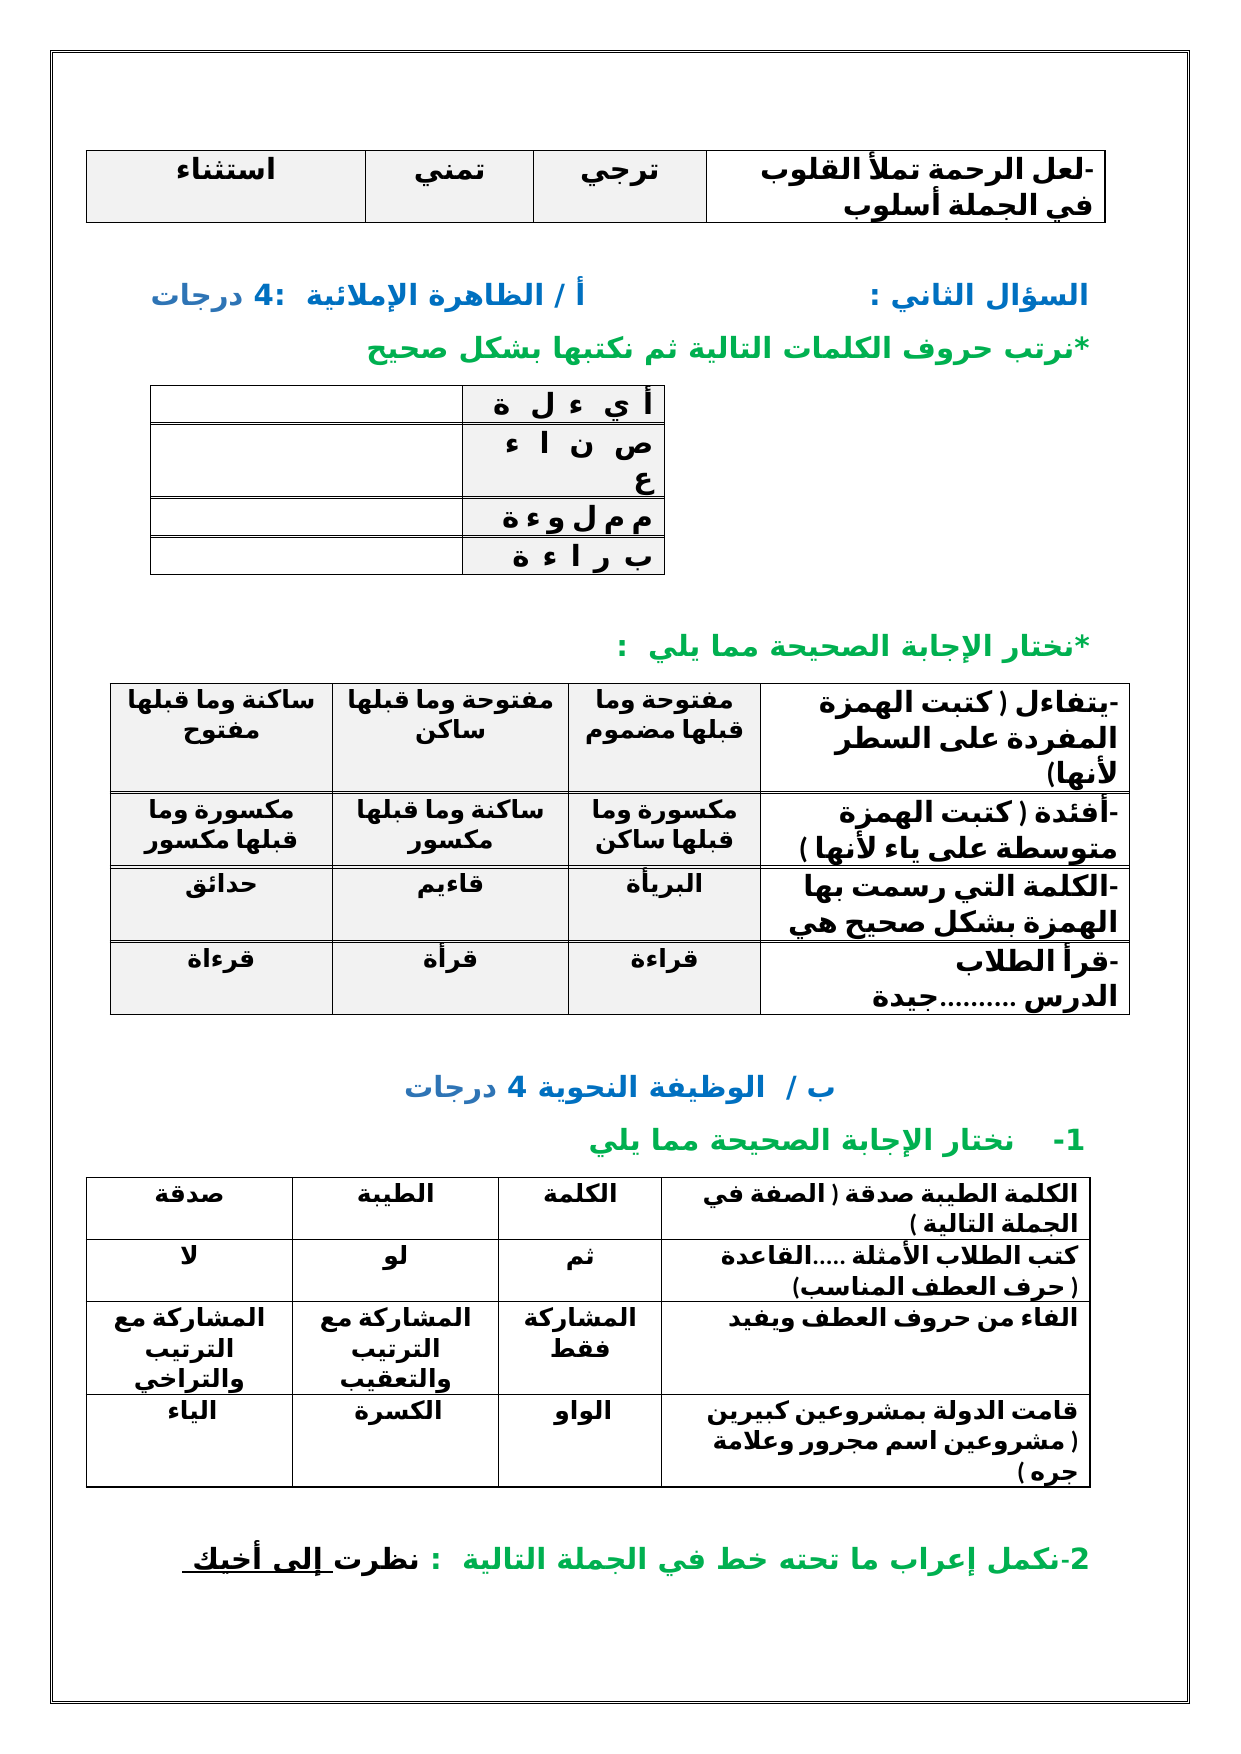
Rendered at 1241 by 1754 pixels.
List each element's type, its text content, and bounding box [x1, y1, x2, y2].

table_header [151, 386, 462, 422]
table_cell م م ل و ء ة [463, 499, 664, 535]
table_cell المشاركة فقط [499, 1302, 661, 1394]
table_header الكلمة [499, 1178, 661, 1239]
table_header -يتفاءل ( كتبت الهمزة المفردة على السطر لأنها) [761, 684, 1129, 791]
table_cell ترجي [534, 151, 706, 222]
table_cell المشاركة مع الترتيب والتراخي [87, 1302, 292, 1394]
text ب / الوظيفة النحوية 4 درجات [150, 1070, 1090, 1104]
table_header ساكنة وما قبلها مفتوح [111, 684, 332, 791]
text 2-نكمل إعراب ما تحته خط في الجملة التالية : نظرت إلى أخيك [150, 1542, 1090, 1577]
text السؤال الثاني : أ / الظاهرة الإملائية :4 درجات [150, 278, 1090, 312]
table_cell كتب الطلاب الأمثلة .....القاعدة ( حرف العطف المناسب) [662, 1240, 1089, 1301]
table_cell ص ن ا ء ع [463, 425, 664, 496]
table_cell [151, 425, 462, 496]
table_header أ ي ء ل ة [463, 386, 664, 422]
table_cell الواو [499, 1395, 661, 1486]
text *نختار الإجابة الصحيحة مما يلي : [150, 630, 1090, 664]
table_cell لو [293, 1240, 498, 1301]
table_cell قاءيم [333, 869, 568, 940]
table_cell ب ر ا ء ة [463, 538, 664, 574]
table_cell الفاء من حروف العطف ويفيد [662, 1302, 1089, 1394]
table_cell قرأة [333, 943, 568, 1014]
table_cell قراءة [569, 943, 760, 1014]
table_cell تمني [366, 151, 533, 222]
table_cell ساكنة وما قبلها مكسور [333, 794, 568, 865]
table_cell [151, 538, 462, 574]
table_cell [151, 499, 462, 535]
table_cell البريأة [569, 869, 760, 940]
table_cell -أفئدة ( كتبت الهمزة متوسطة على ياء لأنها ) [761, 794, 1129, 865]
table_cell مكسورة وما قبلها مكسور [111, 794, 332, 865]
table_cell -لعل الرحمة تملأ القلوب في الجملة أسلوب [707, 151, 1104, 222]
table_cell مكسورة وما قبلها ساكن [569, 794, 760, 865]
table_header صدقة [87, 1178, 292, 1239]
table_cell قرءاة [111, 943, 332, 1014]
table_cell قامت الدولة بمشروعين كبيرين ( مشروعين اسم مجرور وعلامة جره ) [662, 1395, 1089, 1486]
table_cell المشاركة مع الترتيب والتعقيب [293, 1302, 498, 1394]
table_cell -قرأ الطلاب الدرس ..........جيدة [761, 943, 1129, 1014]
table_cell ثم [499, 1240, 661, 1301]
table_cell الياء [87, 1395, 292, 1486]
table_header مفتوحة وما قبلها ساكن [333, 684, 568, 791]
table_cell -الكلمة التي رسمت بها الهمزة بشكل صحيح هي [761, 869, 1129, 940]
table_cell حدائق [111, 869, 332, 940]
text *نرتب حروف الكلمات التالية ثم نكتبها بشكل صحيح [150, 332, 1090, 366]
table_header الكلمة الطيبة صدقة ( الصفة في الجملة التالية ) [662, 1178, 1089, 1239]
table_cell استثناء [87, 151, 365, 222]
table_header مفتوحة وما قبلها مضموم [569, 684, 760, 791]
table_cell لا [87, 1240, 292, 1301]
list نختار الإجابة الصحيحة مما يلي [150, 1124, 1053, 1158]
table_header الطيبة [293, 1178, 498, 1239]
table_cell الكسرة [293, 1395, 498, 1486]
